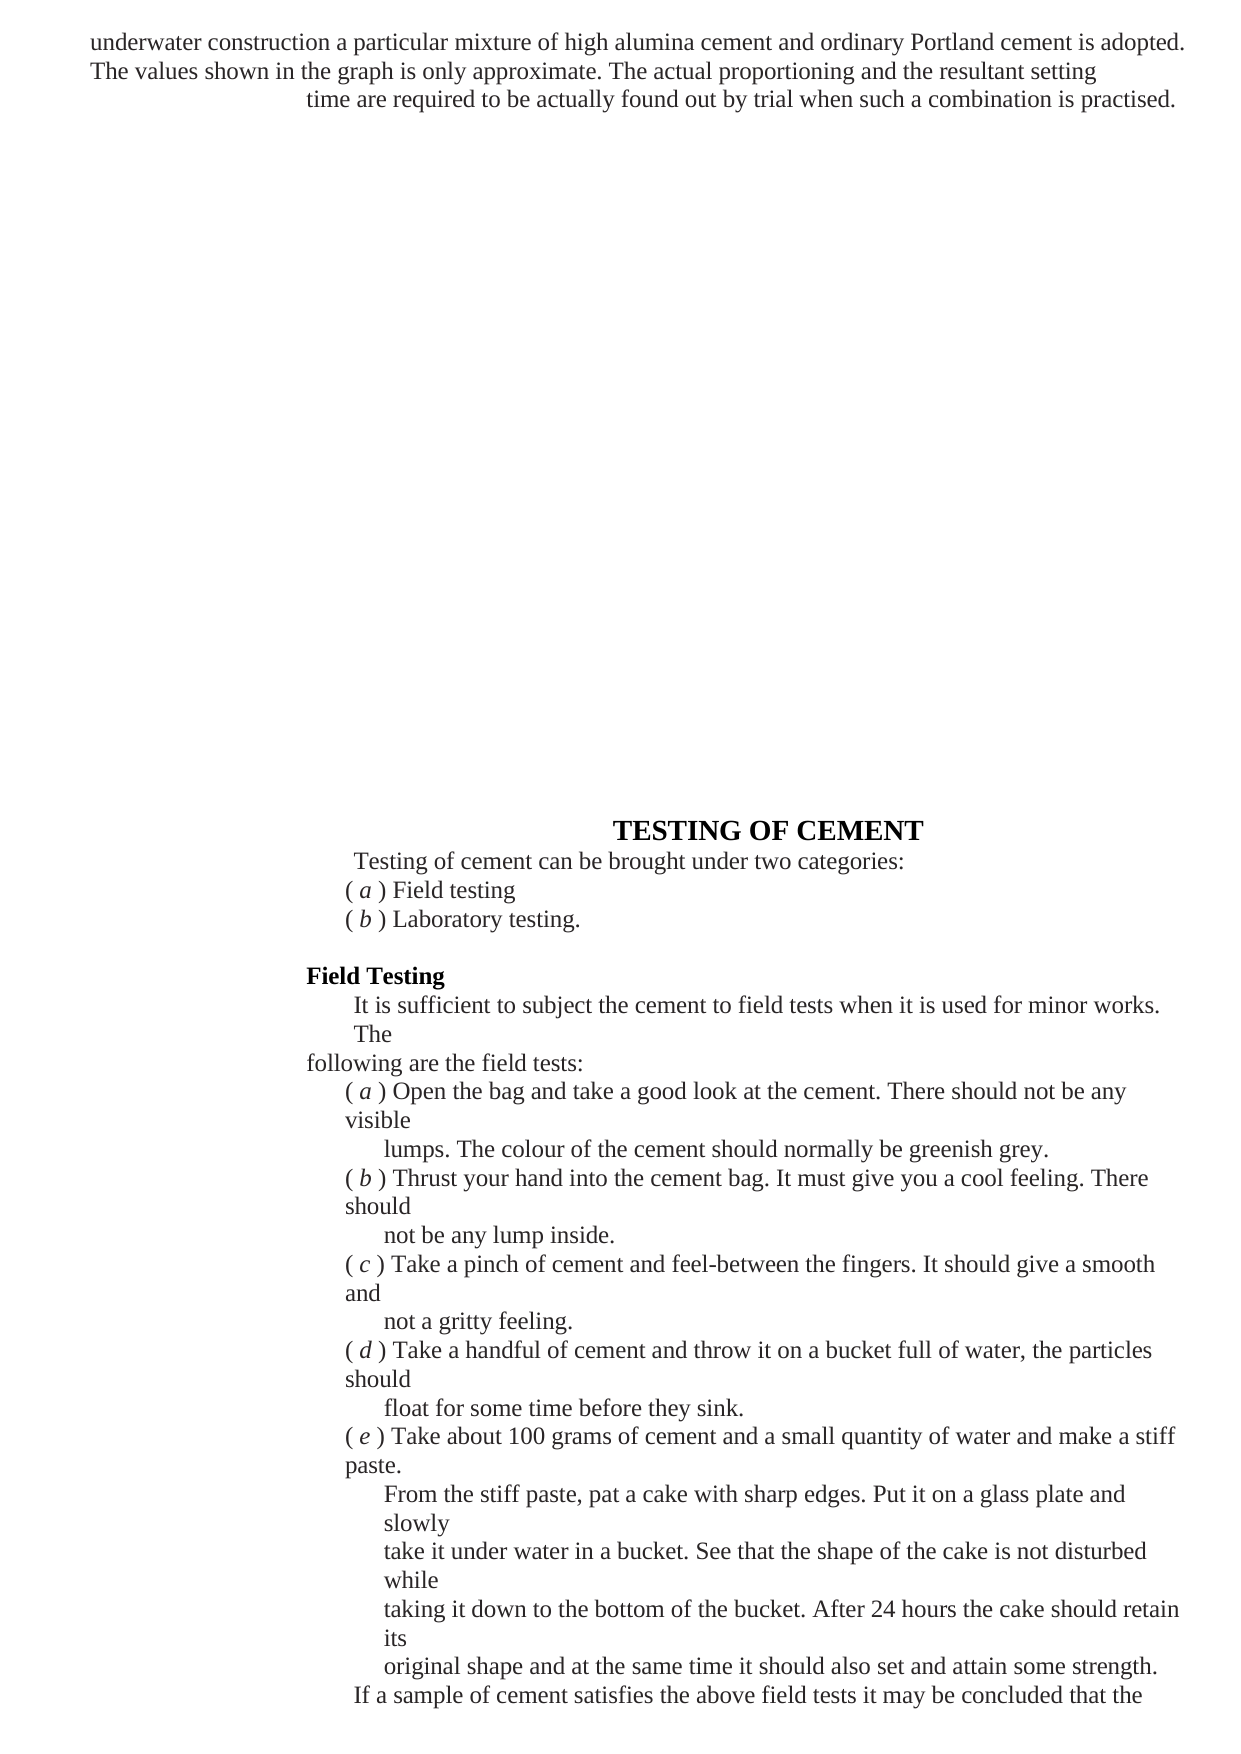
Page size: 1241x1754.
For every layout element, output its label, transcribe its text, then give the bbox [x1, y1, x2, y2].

text ( c ) Take a pinch of cement and feel-between the fingers. It should give a smooth and [345, 1249, 1195, 1306]
text ( b ) Thrust your hand into the cement bag. It must give you a cool feeling. There should [345, 1163, 1195, 1220]
text ( a ) Open the bag and take a good look at the cement. There should not be any visible [345, 1076, 1195, 1134]
text TESTING OF CEMENT [613, 813, 1195, 846]
text float for some time before they sink. [383, 1393, 1195, 1421]
text From the stiff paste, pat a cake with sharp edges. Put it on a glass plate and slowly [383, 1479, 1195, 1536]
text following are the field tests: [306, 1048, 1195, 1076]
text Field Testing [306, 961, 1195, 990]
text taking it down to the bottom of the bucket. After 24 hours the cake should retain its [383, 1594, 1195, 1651]
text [353, 1680, 1195, 1709]
text The values shown in the graph is only approximate. The actual proportioning and the resultant setting [90, 56, 1195, 84]
text time are required to be actually found out by trial when such a combination is practised. [306, 84, 1195, 113]
text not a gritty feeling. [383, 1306, 1195, 1335]
text underwater construction a particular mixture of high alumina cement and ordinary Portland cement is adopted. [90, 27, 1195, 56]
text ( e ) Take about 100 grams of cement and a small quantity of water and make a stiff paste. [345, 1421, 1195, 1479]
text ( a ) Field testing [345, 875, 1195, 904]
text original shape and at the same time it should also set and attain some strength. [383, 1651, 1195, 1680]
text lumps. The colour of the cement should normally be greenish grey. [383, 1134, 1195, 1163]
text ( d ) Take a handful of cement and throw it on a bucket full of water, the particles should [345, 1335, 1195, 1393]
text It is sufficient to subject the cement to field tests when it is used for minor works. The [353, 990, 1195, 1048]
text ( b ) Laboratory testing. [345, 904, 1195, 933]
text take it under water in a bucket. See that the shape of the cake is not disturbed while [383, 1536, 1195, 1594]
text not be any lump inside. [383, 1220, 1195, 1249]
text Testing of cement can be brought under two categories: [353, 846, 1195, 875]
